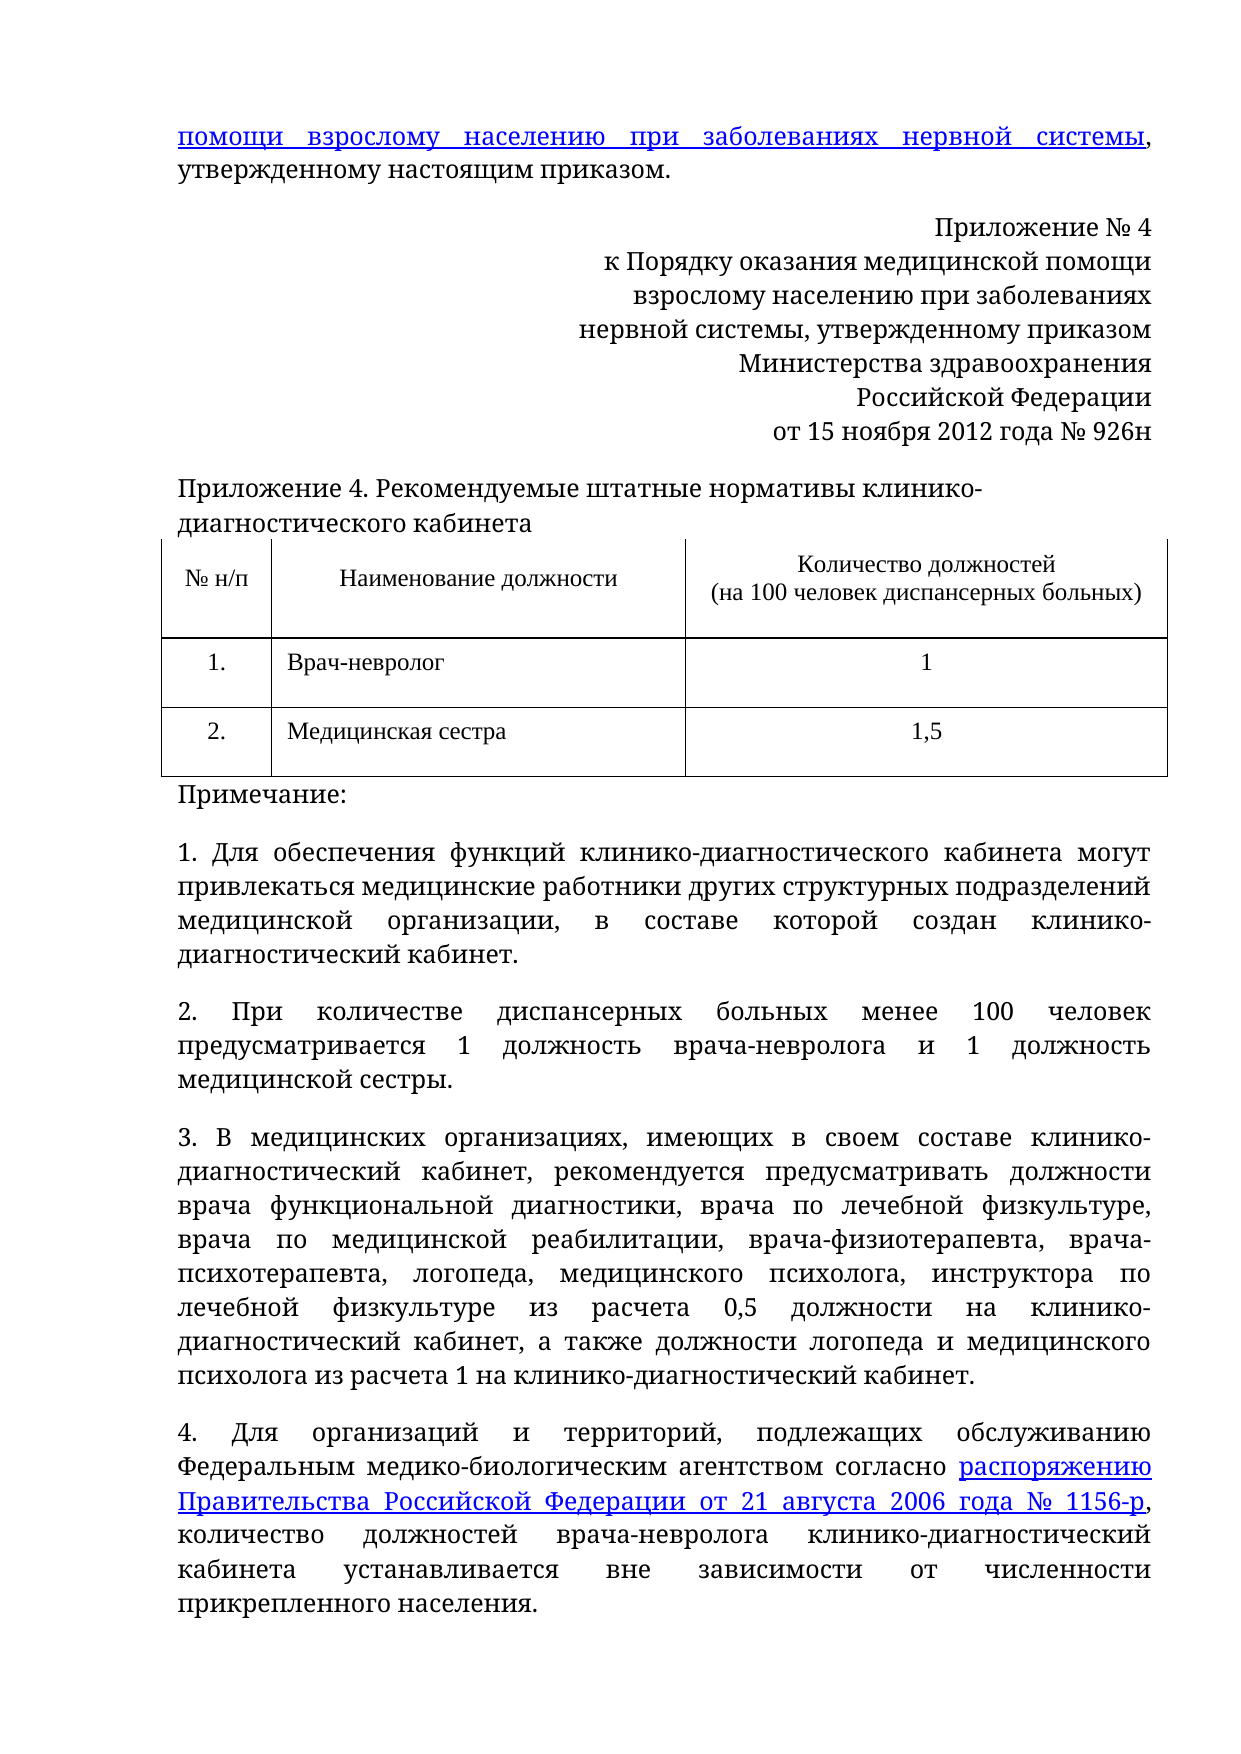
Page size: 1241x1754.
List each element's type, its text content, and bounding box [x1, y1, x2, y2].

text Приложение 4. Рекомендуемые штатные нормативы клинико-диагностического кабинета [177, 471, 1152, 539]
text 4. Для организаций и территорий, подлежащих обслуживанию Федеральным медико-биологическим агентством согласно распоряжению Правительства Российской Федерации от 21 августа 2006 года № 1156-р, количество должностей врача-невролога клинико-диагностический кабинета устанавливается вне зависимости от численности прикрепленного населения. [177, 1415, 1152, 1619]
table_cell 1,5 [686, 708, 1167, 776]
table_cell 1. [162, 639, 271, 706]
text Приложение № 4 к Порядку оказания медицинской помощи взрослому населению при заболеваниях нервной системы, утвержденному приказом Министерства здравоохранения Российской Федерации от 15 ноября 2012 года № 926н [177, 209, 1152, 448]
table_cell № н/п [162, 539, 271, 637]
table_cell 2. [162, 708, 271, 776]
table_cell Наименование должности [272, 539, 685, 637]
text 1. Для обеспечения функций клинико-диагностического кабинета могут привлекаться медицинские работники других структурных подразделений медицинской организации, в составе которой создан клинико-диагностический кабинет. [177, 834, 1152, 971]
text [177, 118, 1152, 186]
text 2. При количестве диспансерных больных менее 100 человек предусматривается 1 должность врача-невролога и 1 должность медицинской сестры. [177, 994, 1152, 1096]
table_cell Врач-невролог [272, 639, 685, 706]
table_cell Медицинская сестра [272, 708, 685, 776]
text 3. В медицинских организациях, имеющих в своем составе клинико-диагностический кабинет, рекомендуется предусматривать должности врача функциональной диагностики, врача по лечебной физкультуре, врача по медицинской реабилитации, врача-физиотерапевта, врача-психотерапевта, логопеда, медицинского психолога, инструктора по лечебной физкультуре из расчета 0,5 должности на клинико-диагностический кабинет, а также должности логопеда и медицинского психолога из расчета 1 на клинико-диагностический кабинет. [177, 1119, 1152, 1392]
table_cell 1 [686, 639, 1167, 706]
text Примечание: [177, 777, 1152, 811]
table_cell Количество должностей (на 100 человек диспансерных больных) [686, 539, 1167, 637]
